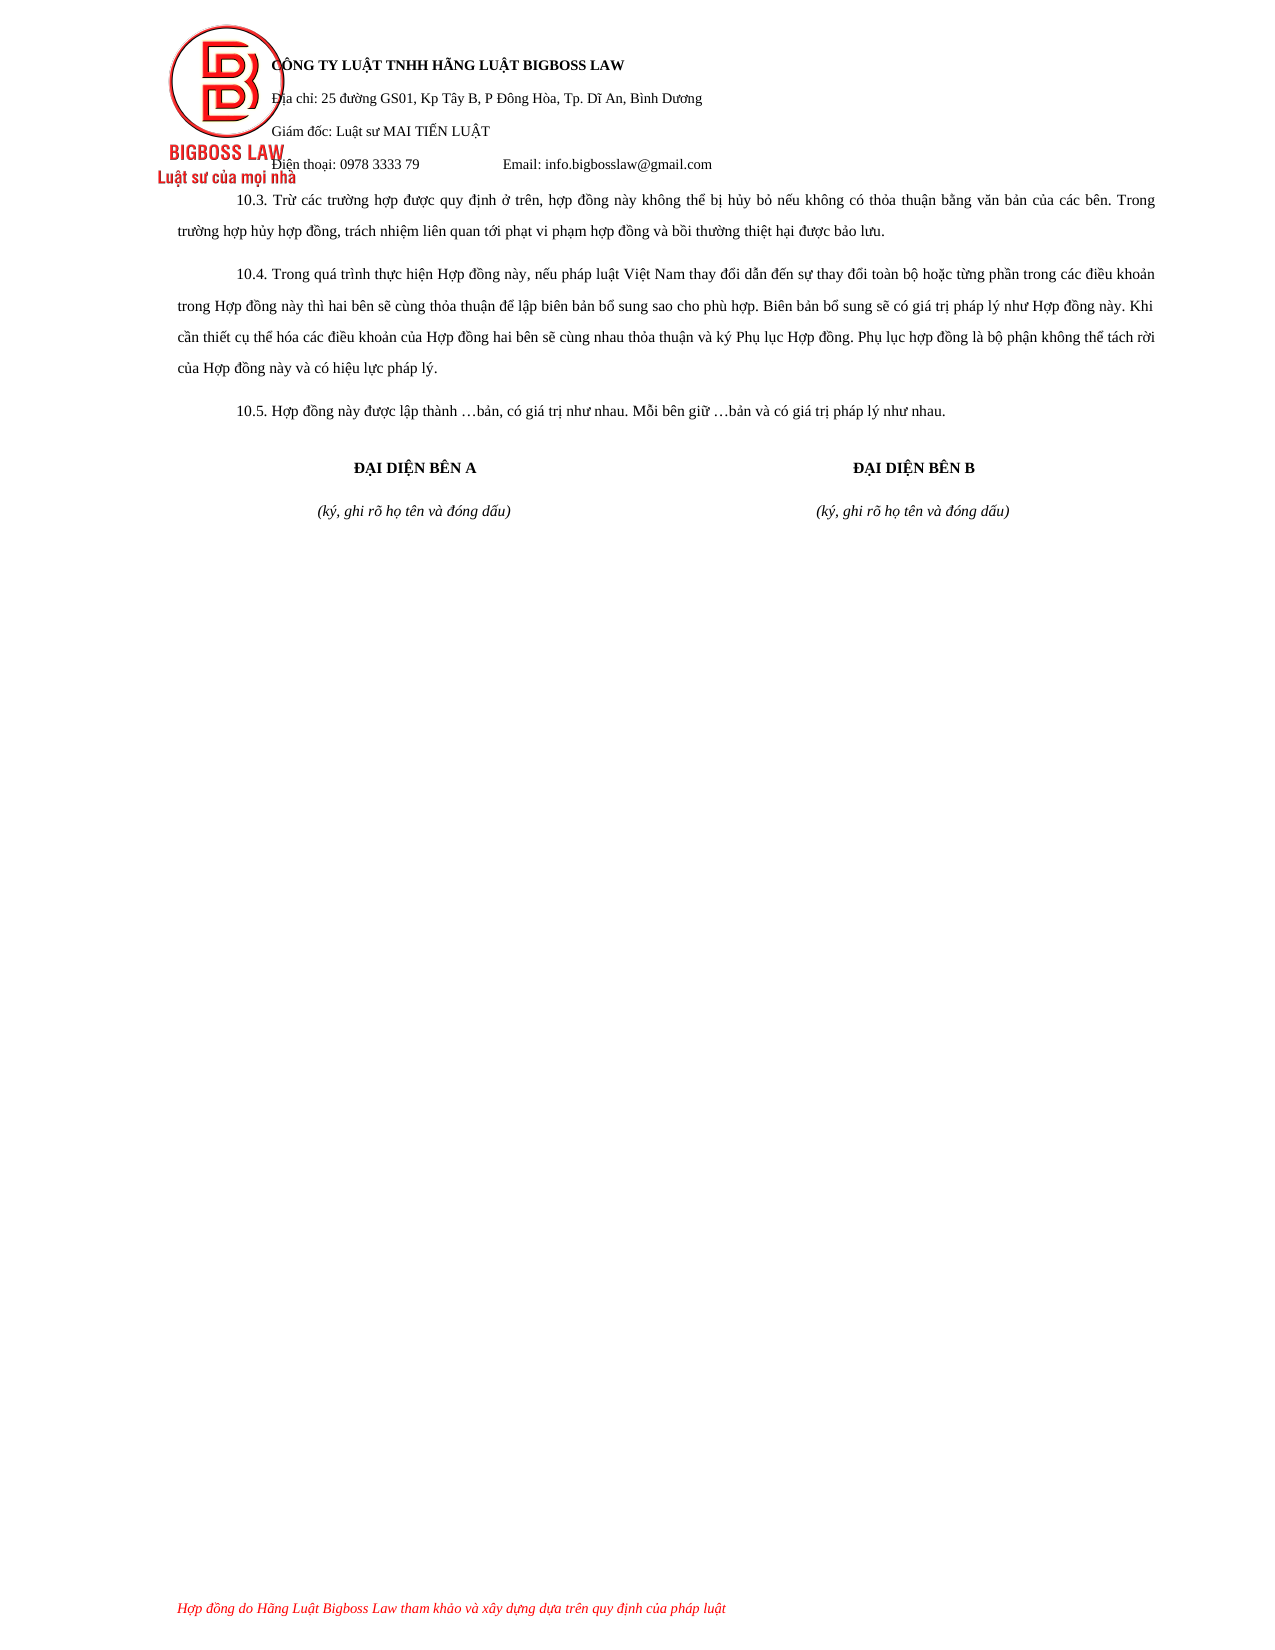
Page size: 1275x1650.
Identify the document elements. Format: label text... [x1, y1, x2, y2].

table_header ĐẠI DIỆN BÊN B (ký, ghi rõ họ tên và đóng dấu) [665, 433, 1163, 532]
table_header ĐẠI DIỆN BÊN A (ký, ghi rõ họ tên và đóng dấu) [166, 433, 665, 532]
text 10.5. Hợp đồng này được lập thành …bản, có giá trị như nhau. Mỗi bên giữ …bản và có giá trị pháp lý như nhau. [177, 389, 1157, 420]
text 10.4. Trong quá trình thực hiện Hợp đồng này, nếu pháp luật Việt Nam thay đổi dẫn đến sự thay đổi toàn bộ hoặc từng phần trong các điều khoản trong Hợp đồng này thì hai bên sẽ cùng thỏa thuận để lập biên bản bổ sung sao cho phù hợp. Biên bản bổ sung sẽ có giá trị pháp lý như Hợp đồng này. Khi cần thiết cụ thể hóa các điều khoản của Hợp đồng hai bên sẽ cùng nhau thỏa thuận và ký Phụ lục Hợp đồng. Phụ lục hợp đồng là bộ phận không thể tách rời của Hợp đồng này và có hiệu lực pháp lý. [177, 252, 1157, 377]
text 10.3. Trừ các trường hợp được quy định ở trên, hợp đồng này không thể bị hủy bỏ nếu không có thỏa thuận bằng văn bản của các bên. Trong trường hợp hủy hợp đồng, trách nhiệm liên quan tới phạt vi phạm hợp đồng và bồi thường thiệt hại được bảo lưu. [177, 177, 1157, 239]
picture [96, 0, 351, 194]
